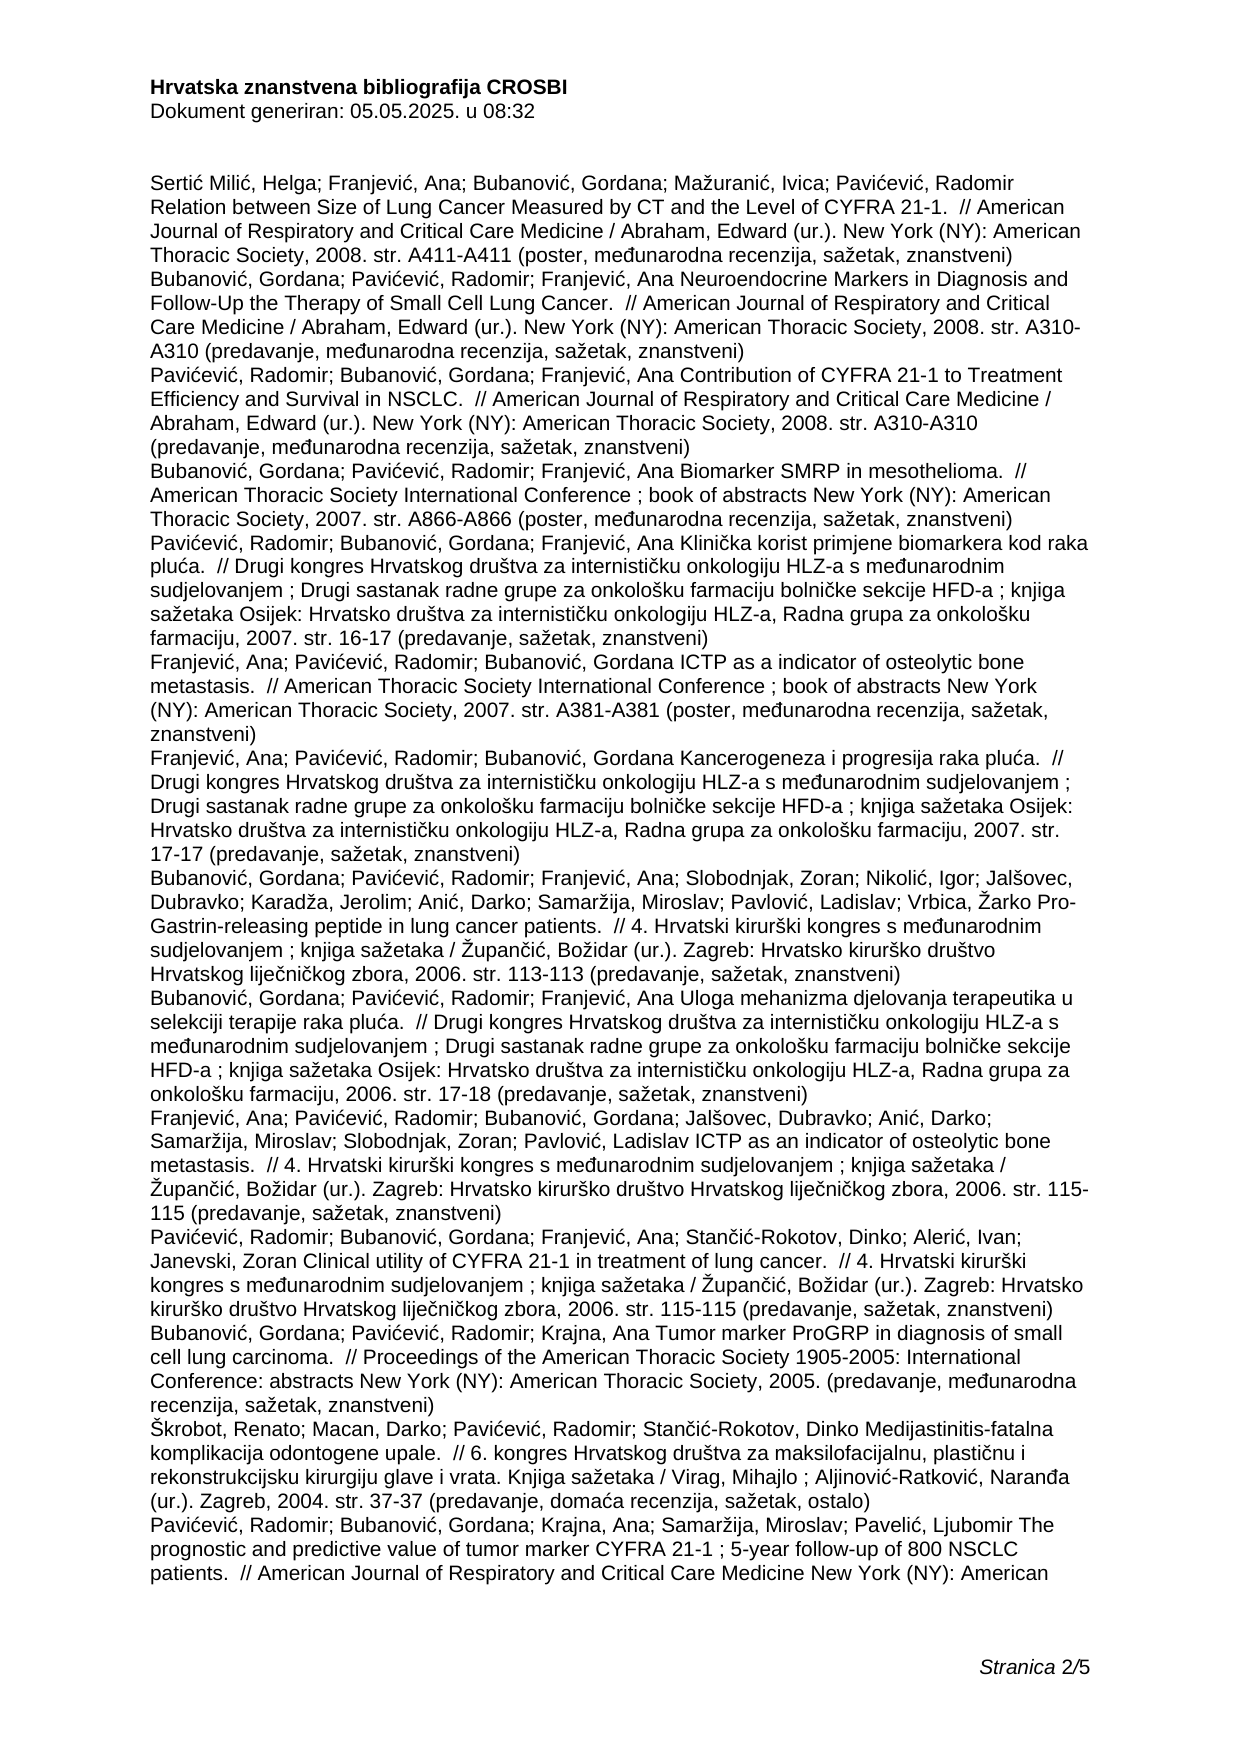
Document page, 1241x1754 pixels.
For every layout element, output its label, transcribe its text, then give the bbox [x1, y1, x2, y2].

text Sertić Milić, Helga; Franjević, Ana; Bubanović, Gordana; Mažuranić, Ivica; Pavićević, Radomir [150, 171, 1090, 267]
text Bubanović, Gordana; Pavićević, Radomir; Franjević, Ana; Slobodnjak, Zoran; Nikolić, Igor; Jalšovec, Dubravko; Karadža, Jerolim; Anić, Darko; Samaržija, Miroslav; Pavlović, Ladislav; Vrbica, Žarko [150, 866, 1090, 986]
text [150, 1513, 1090, 1584]
text Bubanović, Gordana; Pavićević, Radomir; Krajna, Ana [150, 1321, 1090, 1417]
text Pavićević, Radomir; Bubanović, Gordana; Franjević, Ana; Stančić-Rokotov, Dinko; Alerić, Ivan; Janevski, Zoran [150, 1225, 1090, 1321]
text Pavićević, Radomir; Bubanović, Gordana; Franjević, Ana [150, 530, 1090, 650]
text Bubanović, Gordana; Pavićević, Radomir; Franjević, Ana [150, 986, 1090, 1105]
text Franjević, Ana; Pavićević, Radomir; Bubanović, Gordana; Jalšovec, Dubravko; Anić, Darko; Samaržija, Miroslav; Slobodnjak, Zoran; Pavlović, Ladislav [150, 1105, 1090, 1225]
text Škrobot, Renato; Macan, Darko; Pavićević, Radomir; Stančić-Rokotov, Dinko [150, 1417, 1090, 1513]
text Bubanović, Gordana; Pavićević, Radomir; Franjević, Ana [150, 458, 1090, 530]
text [150, 363, 1090, 458]
text Franjević, Ana; Pavićević, Radomir; Bubanović, Gordana [150, 650, 1090, 746]
text Franjević, Ana; Pavićević, Radomir; Bubanović, Gordana [150, 746, 1090, 866]
text Bubanović, Gordana; Pavićević, Radomir; Franjević, Ana [150, 267, 1090, 363]
